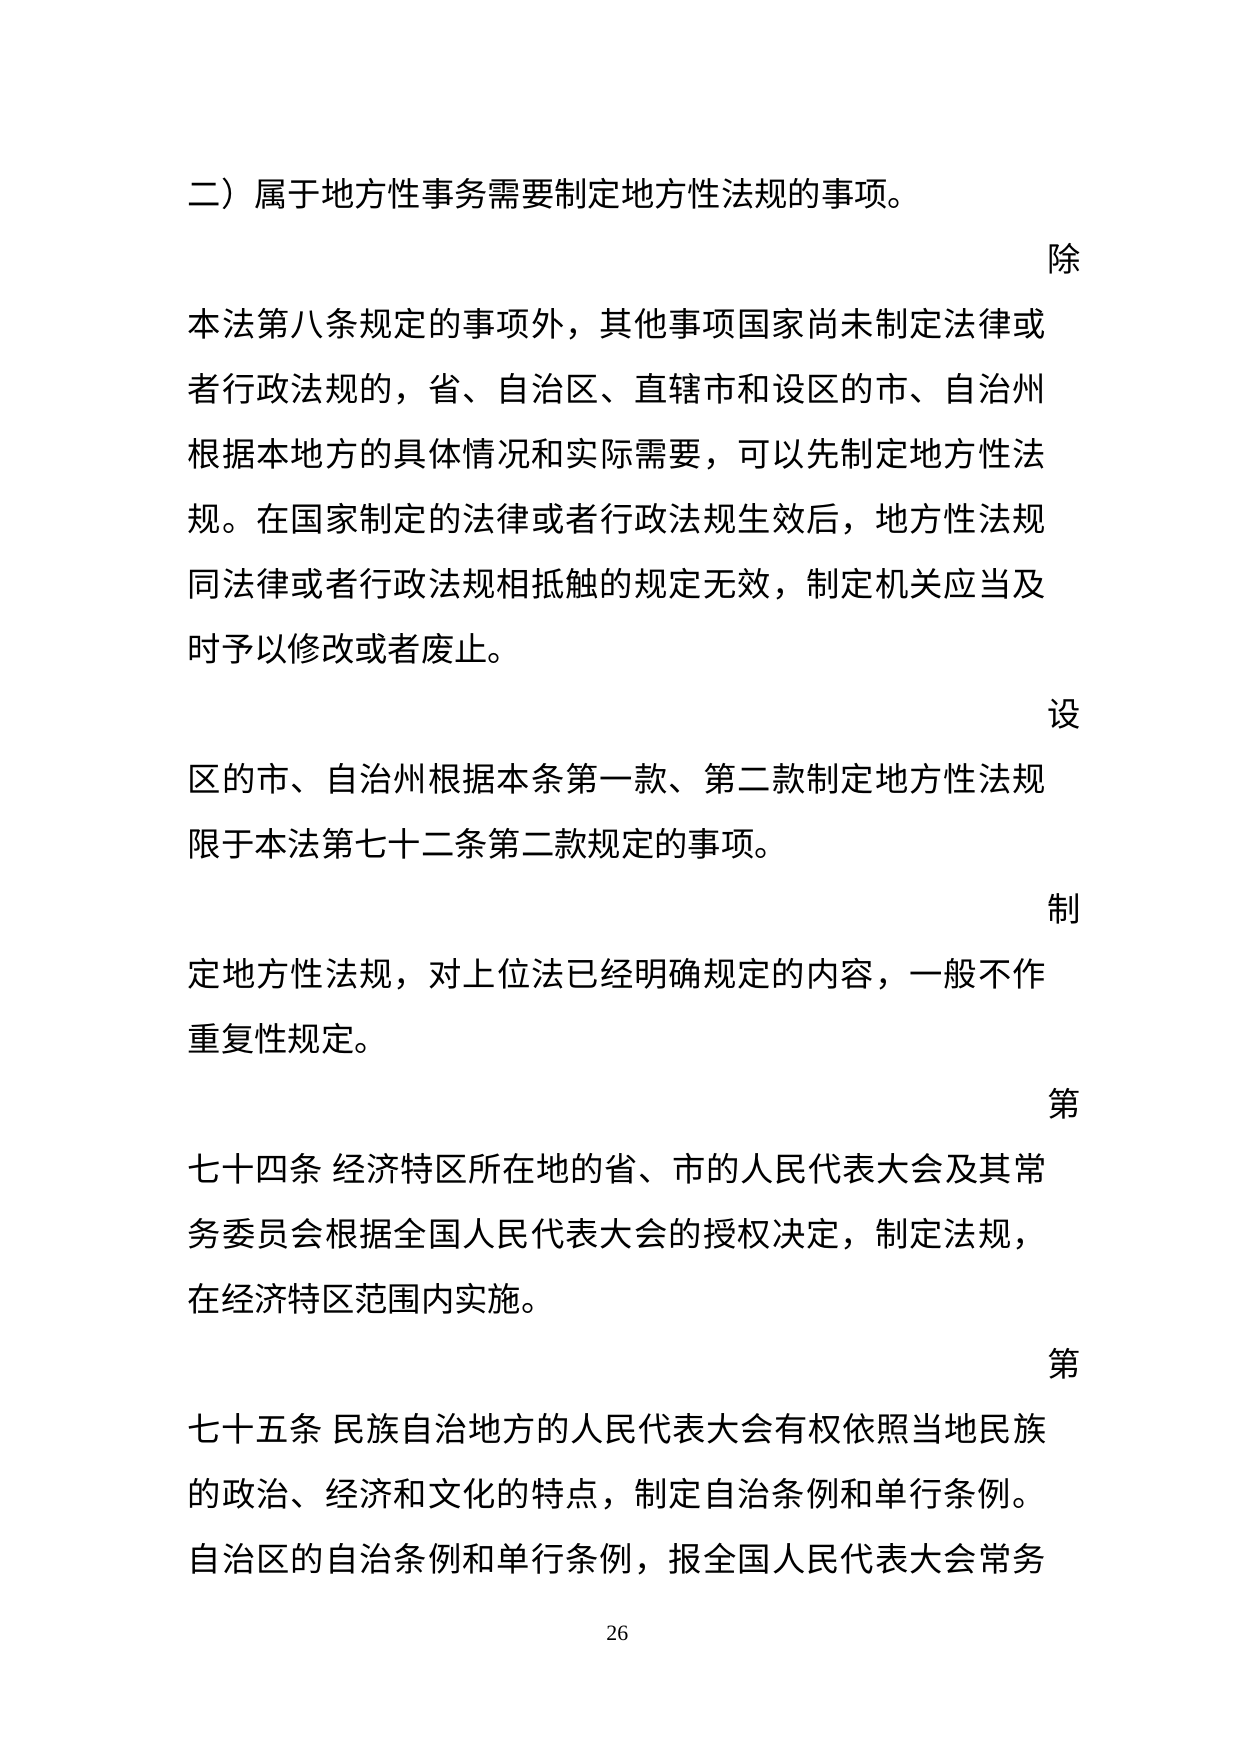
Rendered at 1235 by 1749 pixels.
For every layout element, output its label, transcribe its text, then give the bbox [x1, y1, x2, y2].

text 设区的市、自治州根据本条第一款、第二款制定地方性法规，限于本法第七十二条第二款规定的事项。 [187, 679, 1047, 874]
text 第七十四条 经济特区所在地的省、市的人民代表大会及其常务委员会根据全国人民代表大会的授权决定，制定法规，在经济特区范围内实施。 [187, 1069, 1047, 1329]
text 除本法第八条规定的事项外，其他事项国家尚未制定法律或者行政法规的，省、自治区、直辖市和设区的市、自治州根据本地方的具体情况和实际需要，可以先制定地方性法规。在国家制定的法律或者行政法规生效后，地方性法规同法律或者行政法规相抵触的规定无效，制定机关应当及时予以修改或者废止。 [187, 224, 1047, 679]
text 制定地方性法规，对上位法已经明确规定的内容，一般不作重复性规定。 [187, 874, 1047, 1069]
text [187, 159, 1047, 224]
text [187, 1329, 1047, 1589]
